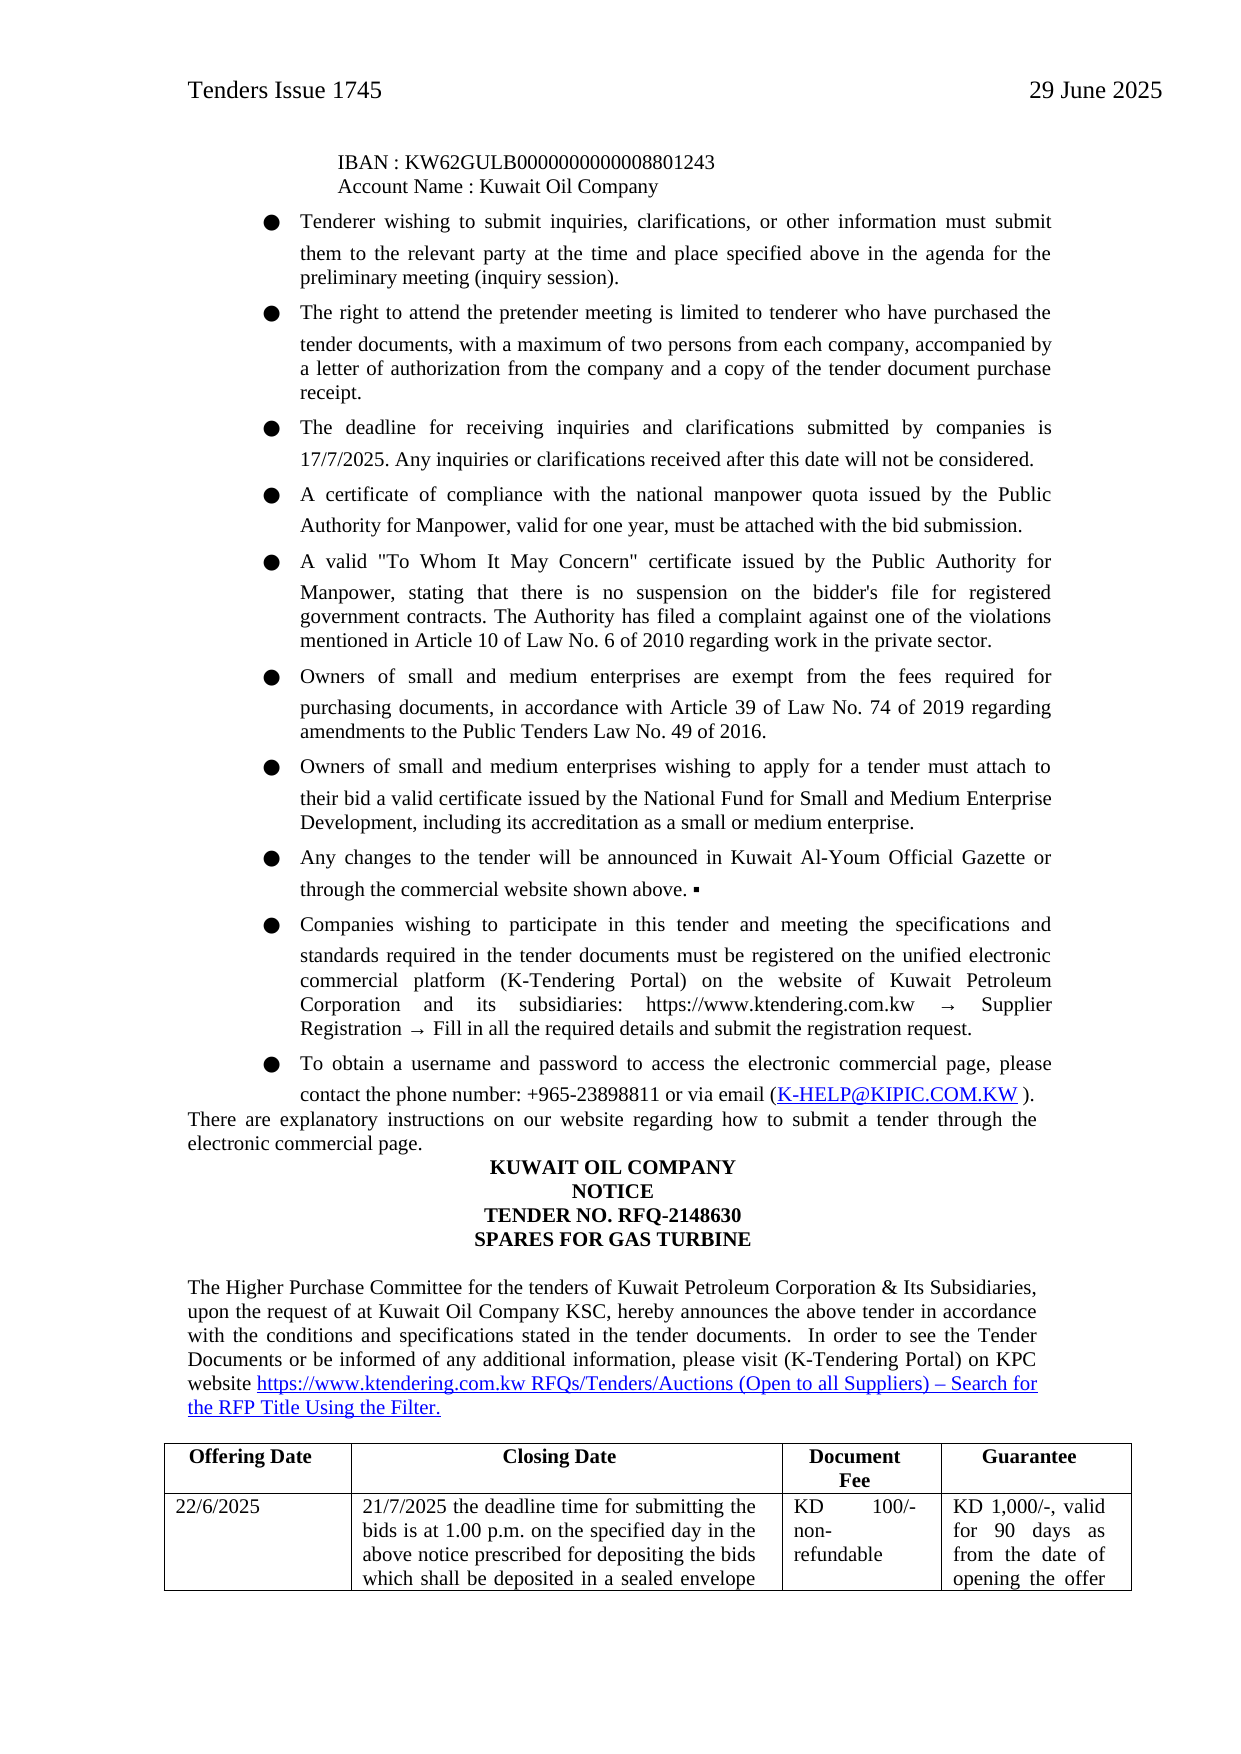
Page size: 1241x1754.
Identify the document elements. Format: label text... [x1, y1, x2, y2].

text Account Name : Kuwait Oil Company [337, 174, 1038, 198]
list A certificate of compliance with the national manpower quota issued by the Public Authority for Manpower, valid for one year, must be attached with the bid submission. [262, 471, 1053, 537]
list The deadline for receiving inquiries and clarifications submitted by companies is 17/7/2025. Any inquiries or clarifications received after this date will not be considered. [262, 404, 1053, 471]
list Any changes to the tender will be announced in Kuwait Al-Youm Official Gazette or through the commercial website shown above. ▪ [262, 834, 1053, 901]
text IBAN : KW62GULB0000000000008801243 [337, 150, 1038, 174]
list Owners of small and medium enterprises are exempt from the fees required for purchasing documents, in accordance with Article 39 of Law No. 74 of 2019 regarding amendments to the Public Tenders Law No. 49 of 2016. [262, 652, 1053, 743]
text There are explanatory instructions on our website regarding how to submit a tender through the electronic commercial page. [187, 1106, 1038, 1154]
text KUWAIT OIL COMPANY [187, 1154, 1038, 1179]
list Companies wishing to participate in this tender and meeting the specifications and standards required in the tender documents must be registered on the unified electronic commercial platform (K-Tendering Portal) on the website of Kuwait Petroleum Corporation and its subsidiaries: https://www.ktendering.com.kw → Supplier Registration → Fill in all the required details and submit the registration request. [262, 901, 1053, 1040]
list The right to attend the pretender meeting is limited to tenderer who have purchased the tender documents, with a maximum of two persons from each company, accompanied by a letter of authorization from the company and a copy of the tender document purchase receipt. [262, 289, 1053, 404]
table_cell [942, 1494, 1131, 1590]
list To obtain a username and password to access the electronic commercial page, please contact the phone number: +965-23898811 or via email (K-HELP@KIPIC.COM.KW ). [262, 1040, 1053, 1106]
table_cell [352, 1494, 782, 1590]
table_cell 22/6/2025 [165, 1494, 351, 1590]
text The Higher Purchase Committee for the tenders of Kuwait Petroleum Corporation & Its Subsidiaries, upon the request of at Kuwait Oil Company KSC, hereby announces the above tender in accordance with the conditions and specifications stated in the tender documents. In order to see the Tender Documents or be informed of any additional information, please visit (K-Tendering Portal) on KPC website https://www.ktendering.com.kw RFQs/Tenders/Auctions (Open to all Suppliers) – Search for the RFP Title Using the Filter. [187, 1275, 1038, 1419]
text NOTICE [187, 1179, 1038, 1203]
table_header Closing Date [352, 1444, 782, 1492]
table_header Offering Date [165, 1444, 351, 1492]
table_header Guarantee [942, 1444, 1131, 1492]
text TENDER NO. RFQ-2148630 [187, 1203, 1038, 1227]
list A valid "To Whom It May Concern" certificate issued by the Public Authority for Manpower, stating that there is no suspension on the bidder's file for registered government contracts. The Authority has filed a complaint against one of the violations mentioned in Article 10 of Law No. 6 of 2010 regarding work in the private sector. [262, 537, 1053, 652]
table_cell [783, 1494, 941, 1590]
list Tenderer wishing to submit inquiries, clarifications, or other information must submit them to the relevant party at the time and place specified above in the agenda for the preliminary meeting (inquiry session). [262, 198, 1053, 289]
list Owners of small and medium enterprises wishing to apply for a tender must attach to their bid a valid certificate issued by the National Fund for Small and Medium Enterprise Development, including its accreditation as a small or medium enterprise. [262, 743, 1053, 834]
text SPARES FOR GAS TURBINE [187, 1227, 1038, 1251]
table_header Document Fee [783, 1444, 941, 1492]
